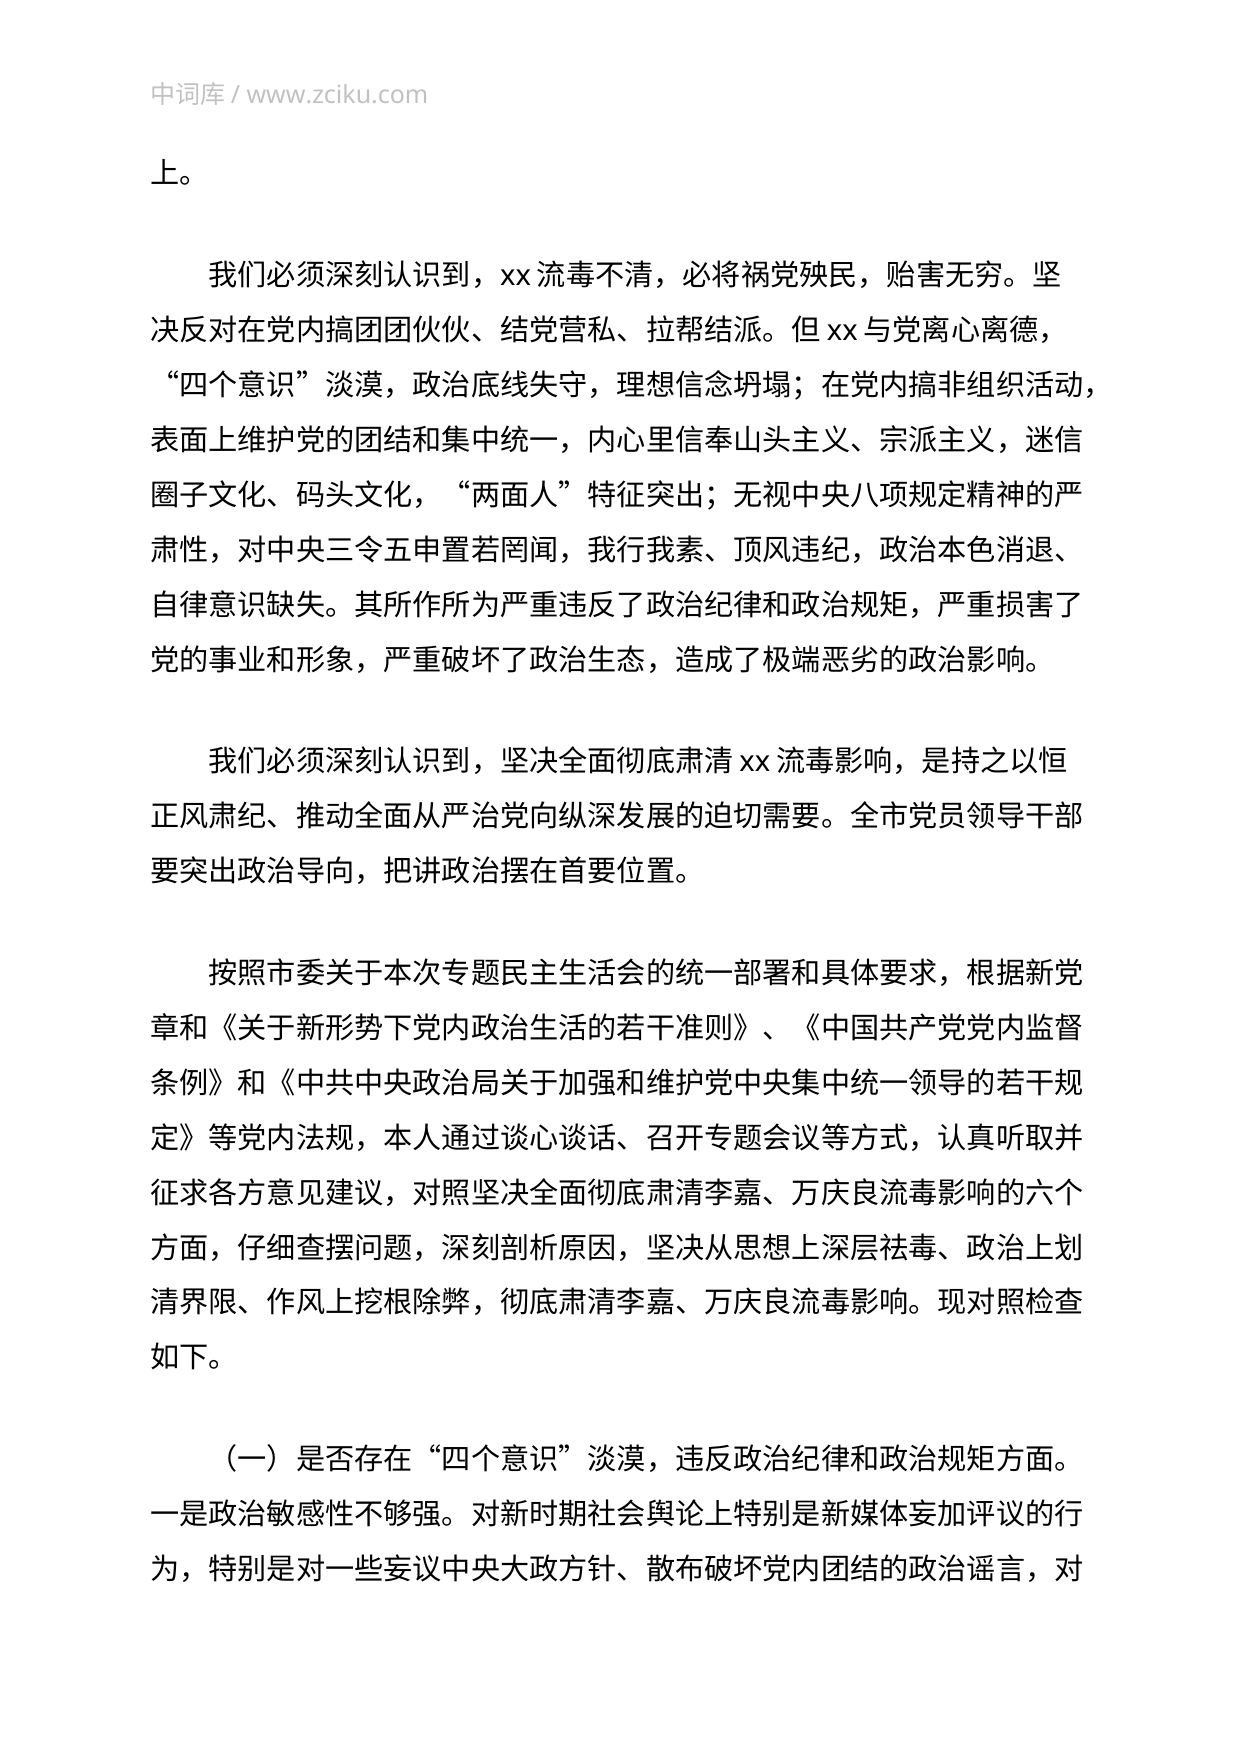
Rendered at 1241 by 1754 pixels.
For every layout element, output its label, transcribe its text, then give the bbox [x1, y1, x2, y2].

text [150, 1436, 1090, 1588]
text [150, 150, 1090, 192]
text 我们必须深刻认识到，坚决全面彻底肃清xx流毒影响，是持之以恒正风肃纪、推动全面从严治党向纵深发展的迫切需要。全市党员领导干部要突出政治导向，把讲政治摆在首要位置。 [150, 738, 1090, 890]
text 按照市委关于本次专题民主生活会的统一部署和具体要求，根据新党章和《关于新形势下党内政治生活的若干准则》、《中国共产党党内监督条例》和《中共中央政治局关于加强和维护党中央集中统一领导的若干规定》等党内法规，本人通过谈心谈话、召开专题会议等方式，认真听取并征求各方意见建议，对照坚决全面彻底肃清李嘉、万庆良流毒影响的六个方面，仔细查摆问题，深刻剖析原因，坚决从思想上深层祛毒、政治上划清界限、作风上挖根除弊，彻底肃清李嘉、万庆良流毒影响。现对照检查如下。 [150, 950, 1090, 1376]
text 我们必须深刻认识到，xx流毒不清，必将祸党殃民，贻害无穷。坚决反对在党内搞团团伙伙、结党营私、拉帮结派。但xx与党离心离德，“四个意识”淡漠，政治底线失守，理想信念坍塌；在党内搞非组织活动，表面上维护党的团结和集中统一，内心里信奉山头主义、宗派主义，迷信圈子文化、码头文化，“两面人”特征突出；无视中央八项规定精神的严肃性，对中央三令五申置若罔闻，我行我素、顶风违纪，政治本色消退、自律意识缺失。其所作所为严重违反了政治纪律和政治规矩，严重损害了党的事业和形象，严重破坏了政治生态，造成了极端恶劣的政治影响。 [150, 252, 1090, 678]
